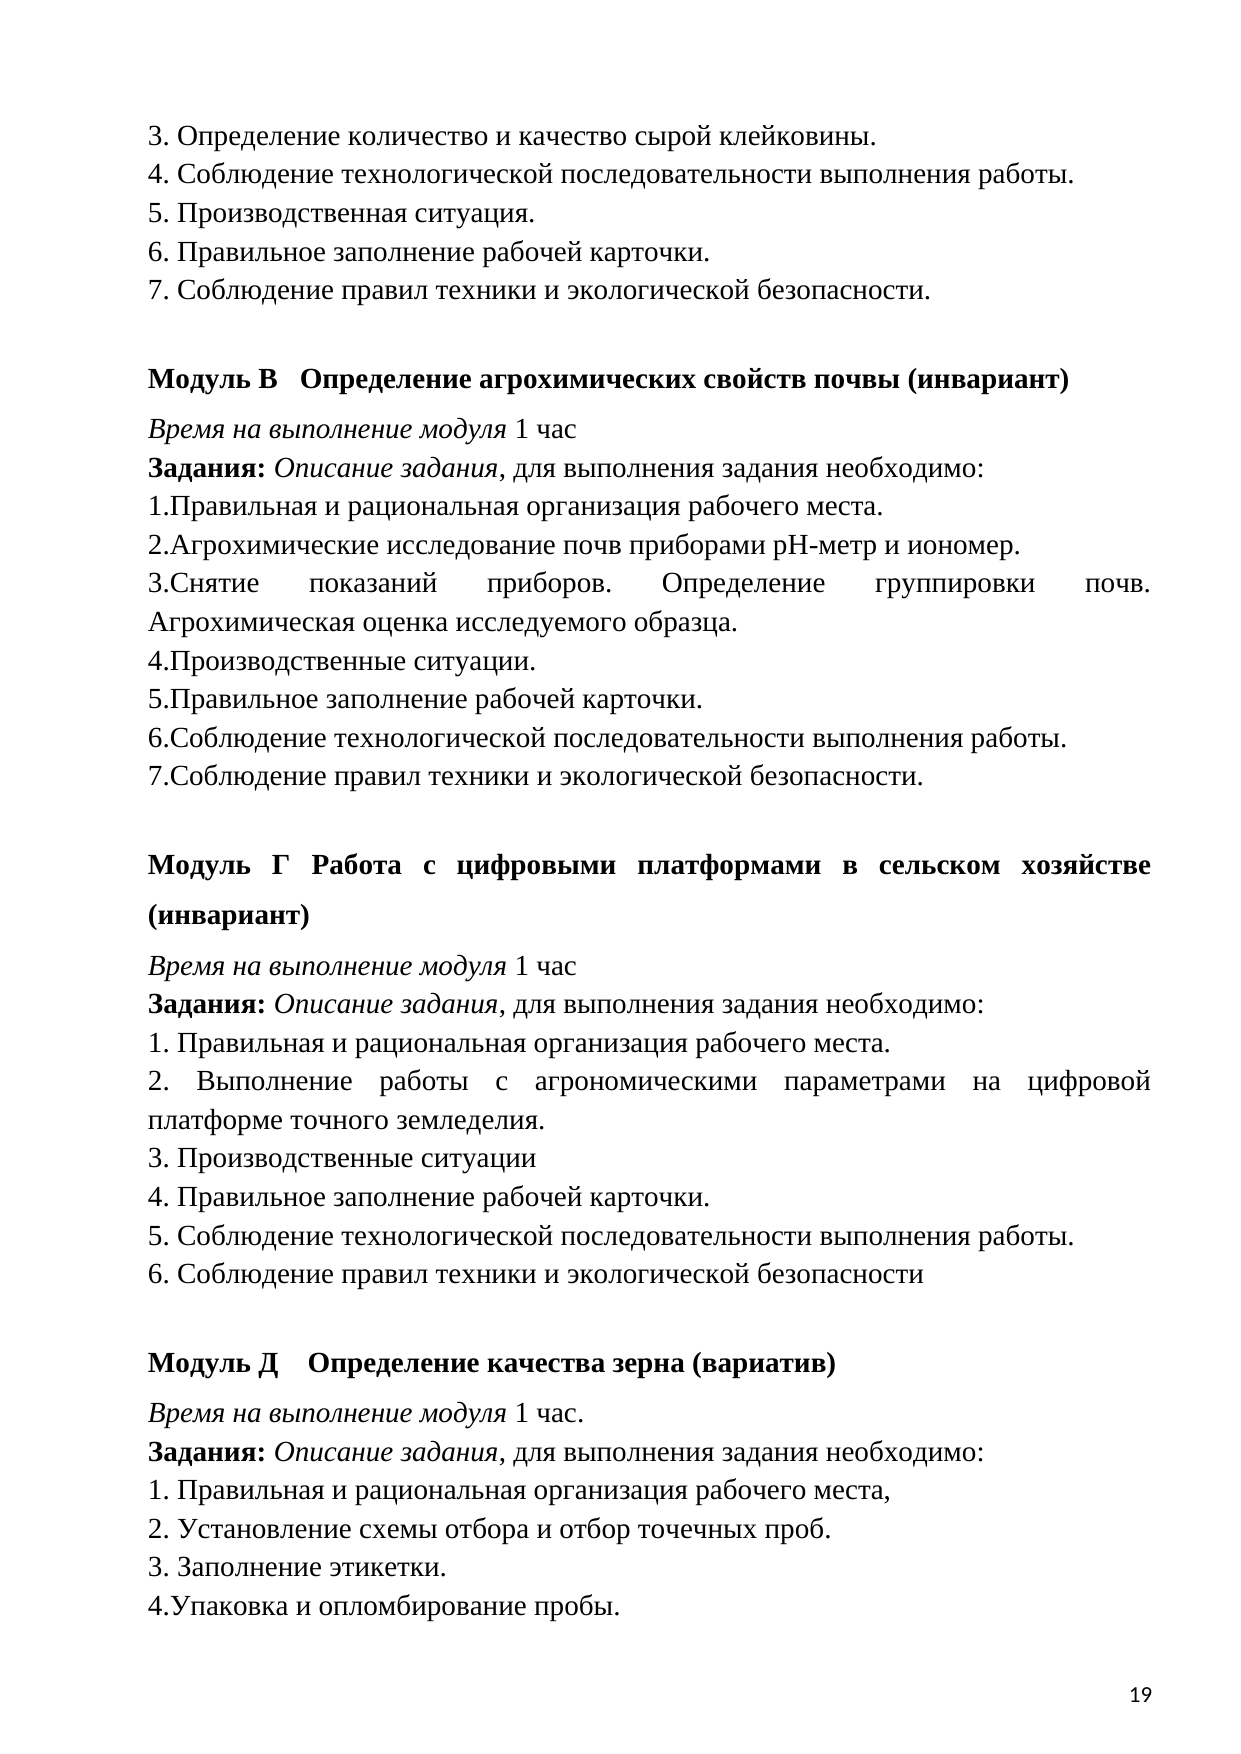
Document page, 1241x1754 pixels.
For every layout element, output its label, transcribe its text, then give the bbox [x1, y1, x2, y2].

text Время на выполнение модуля 1 час [148, 411, 1152, 445]
text Модуль Д Определение качества зерна (вариатив) [148, 1345, 1152, 1378]
text 1. Правильная и рациональная организация рабочего места, [148, 1472, 1152, 1506]
text 7.Соблюдение правил техники и экологической безопасности. [148, 758, 1152, 792]
text 3.Снятие показаний приборов. Определение группировки почв. Агрохимическая оценка исследуемого образца. [148, 566, 1152, 638]
text 6.Соблюдение технологической последовательности выполнения работы. [148, 720, 1152, 753]
text Время на выполнение модуля 1 час. [148, 1395, 1152, 1429]
text 6. Соблюдение правил техники и экологической безопасности [148, 1256, 1152, 1290]
text 5. Соблюдение технологической последовательности выполнения работы. [148, 1218, 1152, 1251]
text Задания: Описание задания, для выполнения задания необходимо: [148, 1434, 1152, 1467]
text Задания: Описание задания, для выполнения задания необходимо: [148, 986, 1152, 1020]
text Задания: Описание задания, для выполнения задания необходимо: [148, 450, 1152, 483]
text Модуль В Определение агрохимических свойств почвы (инвариант) [148, 361, 1152, 395]
text Время на выполнение модуля 1 час [148, 948, 1152, 981]
text 3. Производственные ситуации [148, 1141, 1152, 1174]
text 2.Агрохимические исследование почв приборами рН-метр и иономер. [148, 527, 1152, 561]
text 2. Выполнение работы с агрономическими параметрами на цифровой платформе точного земледелия. [148, 1063, 1152, 1136]
text 3. Определение количество и качество сырой клейковины. [148, 118, 1152, 152]
text 4. Правильное заполнение рабочей карточки. [148, 1179, 1152, 1213]
text 5. Производственная ситуация. [148, 195, 1152, 229]
text 4.Производственные ситуации. [148, 643, 1152, 676]
text 3. Заполнение этикетки. [148, 1549, 1152, 1583]
text 6. Правильное заполнение рабочей карточки. [148, 234, 1152, 267]
text 1.Правильная и рациональная организация рабочего места. [148, 488, 1152, 522]
text 1. Правильная и рациональная организация рабочего места. [148, 1025, 1152, 1058]
text 7. Соблюдение правил техники и экологической безопасности. [148, 272, 1152, 306]
text Модуль Г Работа с цифровыми платформами в сельском хозяйстве (инвариант) [148, 847, 1152, 931]
text 4. Соблюдение технологической последовательности выполнения работы. [148, 157, 1152, 190]
text 4.Упаковка и опломбирование пробы. [148, 1588, 1152, 1622]
text 2. Установление схемы отбора и отбор точечных проб. [148, 1511, 1152, 1544]
text 5.Правильное заполнение рабочей карточки. [148, 681, 1152, 715]
